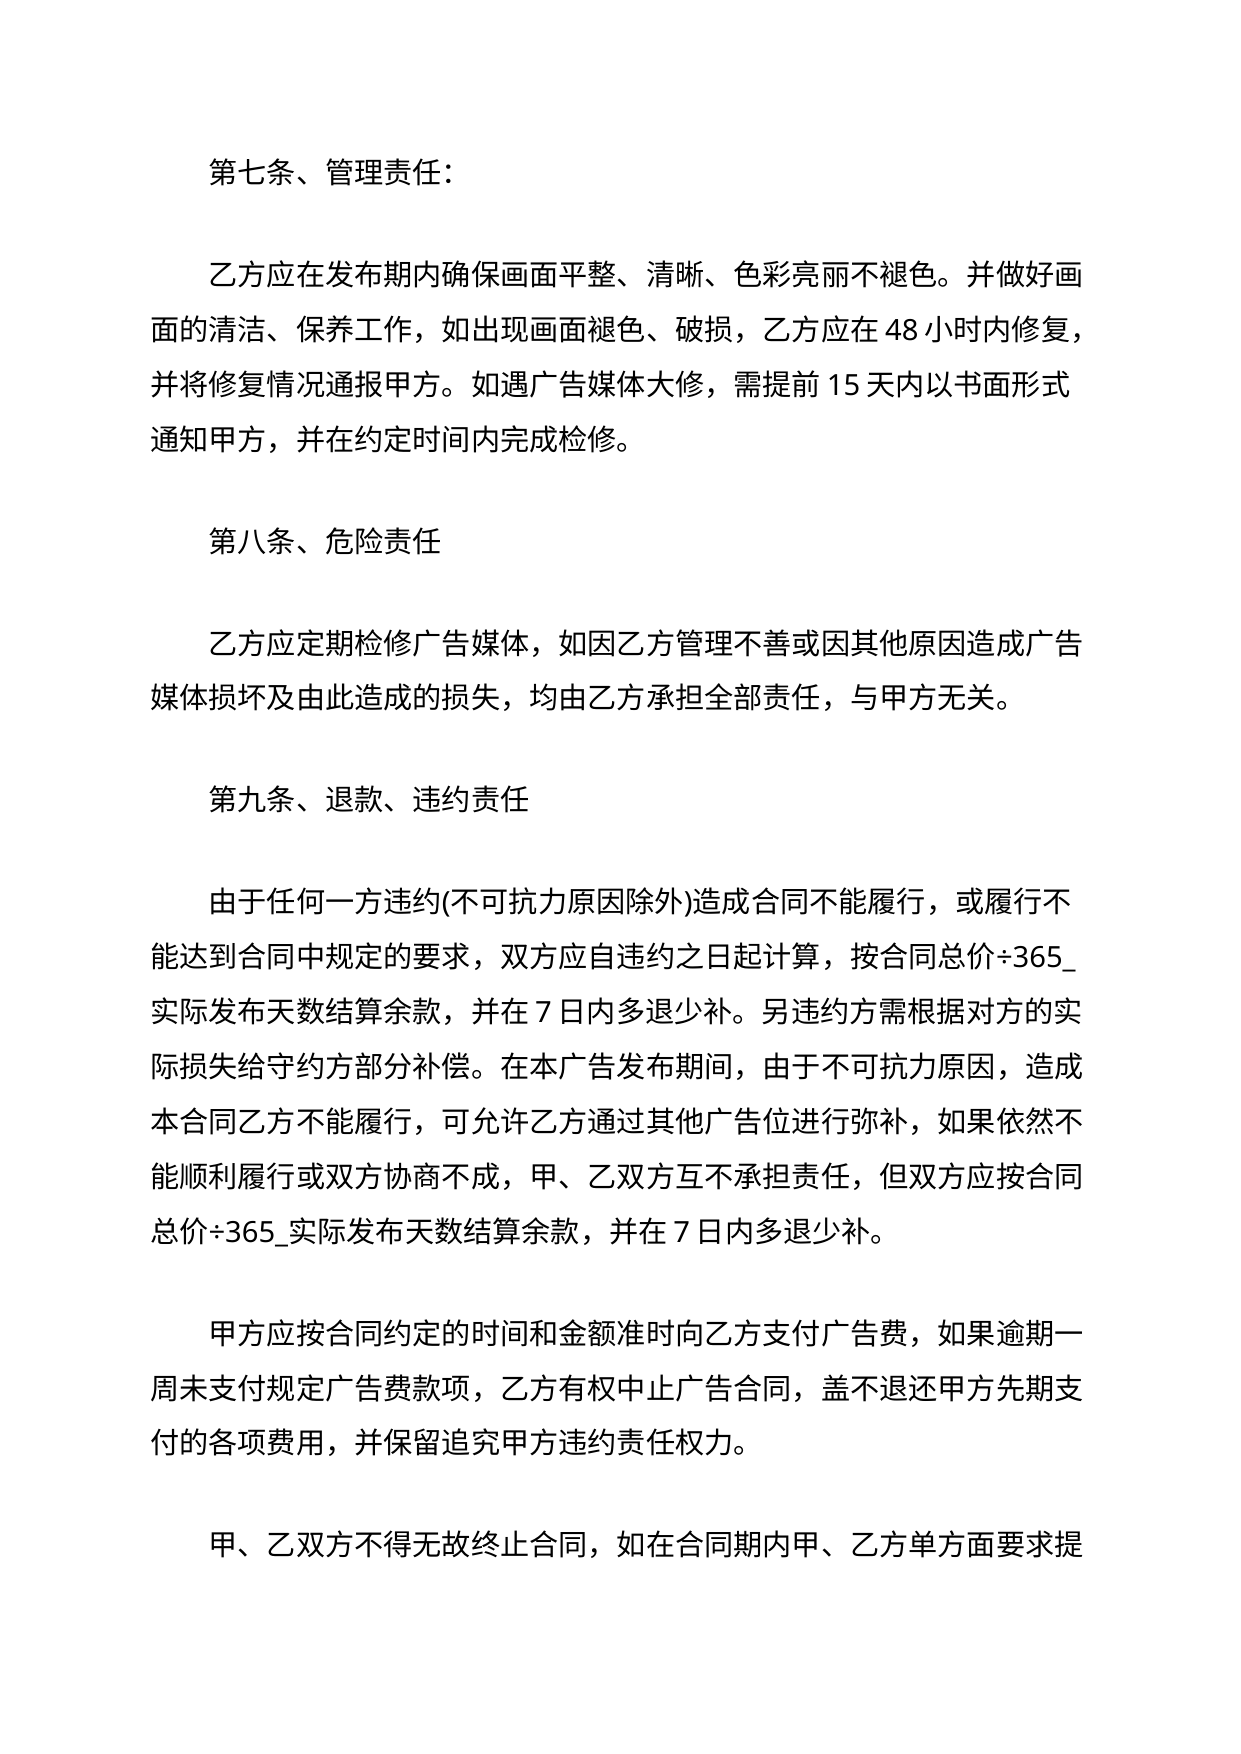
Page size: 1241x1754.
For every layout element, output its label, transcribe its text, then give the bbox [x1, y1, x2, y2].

text 第七条、管理责任： [150, 150, 1090, 192]
text 乙方应在发布期内确保画面平整、清晰、色彩亮丽不褪色。并做好画面的清洁、保养工作，如出现画面褪色、破损，乙方应在48小时内修复，并将修复情况通报甲方。如遇广告媒体大修，需提前15天内以书面形式通知甲方，并在约定时间内完成检修。 [150, 252, 1090, 459]
text 第八条、危险责任 [150, 518, 1090, 561]
text 由于任何一方违约(不可抗力原因除外)造成合同不能履行，或履行不能达到合同中规定的要求，双方应自违约之日起计算，按合同总价÷365_实际发布天数结算余款，并在7日内多退少补。另违约方需根据对方的实际损失给守约方部分补偿。在本广告发布期间，由于不可抗力原因，造成本合同乙方不能履行，可允许乙方通过其他广告位进行弥补，如果依然不能顺利履行或双方协商不成，甲、乙双方互不承担责任，但双方应按合同总价÷365_实际发布天数结算余款，并在7日内多退少补。 [150, 879, 1090, 1251]
text 甲方应按合同约定的时间和金额准时向乙方支付广告费，如果逾期一周未支付规定广告费款项，乙方有权中止广告合同，盖不退还甲方先期支付的各项费用，并保留追究甲方违约责任权力。 [150, 1310, 1090, 1462]
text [150, 1522, 1090, 1564]
text 乙方应定期检修广告媒体，如因乙方管理不善或因其他原因造成广告媒体损坏及由此造成的损失，均由乙方承担全部责任，与甲方无关。 [150, 620, 1090, 717]
text 第九条、退款、违约责任 [150, 777, 1090, 819]
